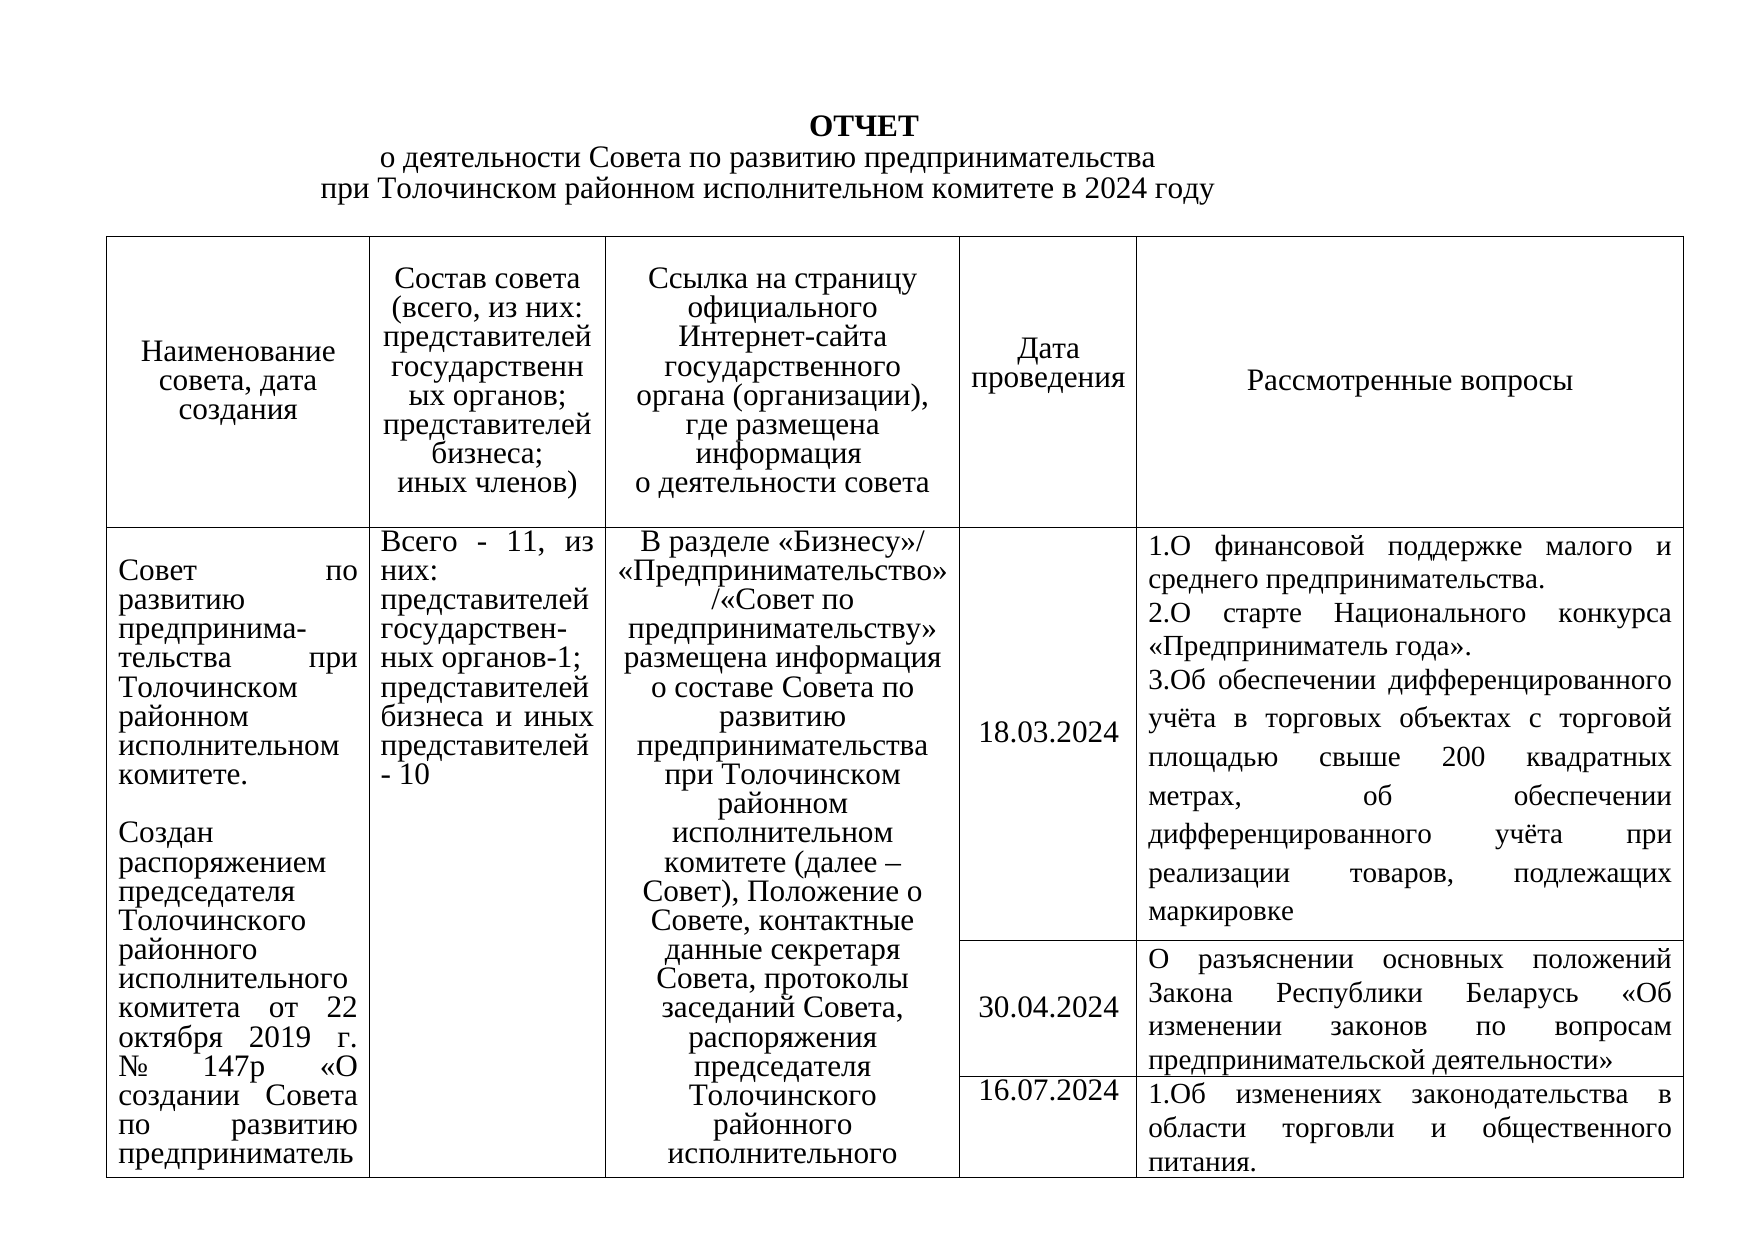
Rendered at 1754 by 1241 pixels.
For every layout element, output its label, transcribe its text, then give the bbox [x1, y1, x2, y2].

text ОТЧЕТ [118, 113, 1609, 142]
table_cell 16.07.2024 [960, 1077, 1136, 1177]
table_cell Всего - 11, из них: представителей государствен-ных органов-1; представителей бизнеса и иных представителей - 10 [370, 528, 605, 1177]
table_header Рассмотренные вопросы [1137, 237, 1683, 527]
text при Толочинском районном исполнительном комитете в 2024 году [118, 173, 1417, 204]
table_cell В разделе «Бизнесу»/ «Предпринимательство»/«Совет по предпринимательству» размещена информация о составе Совета по развитию предпринимательства при Толочинском районном исполнительном комитете (далее – Совет), Положение о Совете, контактные данные секретаря Совета, протоколы заседаний Совета, распоряжения председателя Толочинского районного исполнительного комитета, отчёты о деятельности Совета. [606, 528, 959, 1177]
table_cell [1137, 1077, 1683, 1177]
table_cell Совет по развитию предпринима-тельства при Толочинском районном исполнительном комитете. Создан распоряжением председателя Толочинского районного исполнительного комитета от 22 октября 2019 г. № 147р «О создании Совета по развитию предпринимательства при Толочинском районном исполнительном комитете» [107, 528, 369, 1177]
table_header Дата проведения [960, 237, 1136, 527]
table_header Состав совета (всего, из них: представителей государственных органов; представителей бизнеса; иных членов) [370, 237, 605, 527]
table_header Наименование совета, дата создания [107, 237, 369, 527]
table_cell 18.03.2024 [960, 528, 1136, 940]
table_header Ссылка на страницу официального Интернет-сайта государственного органа (организации), где размещена информация о деятельности совета [606, 237, 959, 527]
table_cell О разъяснении основных положений Закона Республики Беларусь «Об изменении законов по вопросам предпринимательской деятельности» [1137, 941, 1683, 1076]
text о деятельности Совета по развитию предпринимательства [118, 142, 1417, 173]
table_cell 30.04.2024 [960, 941, 1136, 1076]
table_cell 1.О финансовой поддержке малого и среднего предпринимательства. 2.О старте Национального конкурса «Предприниматель года». 3.Об обеспечении дифференцированного учёта в торговых объектах с торговой площадью свыше 200 квадратных метрах, об обеспечении дифференцированного учёта при реализации товаров, подлежащих маркировке [1137, 528, 1683, 940]
